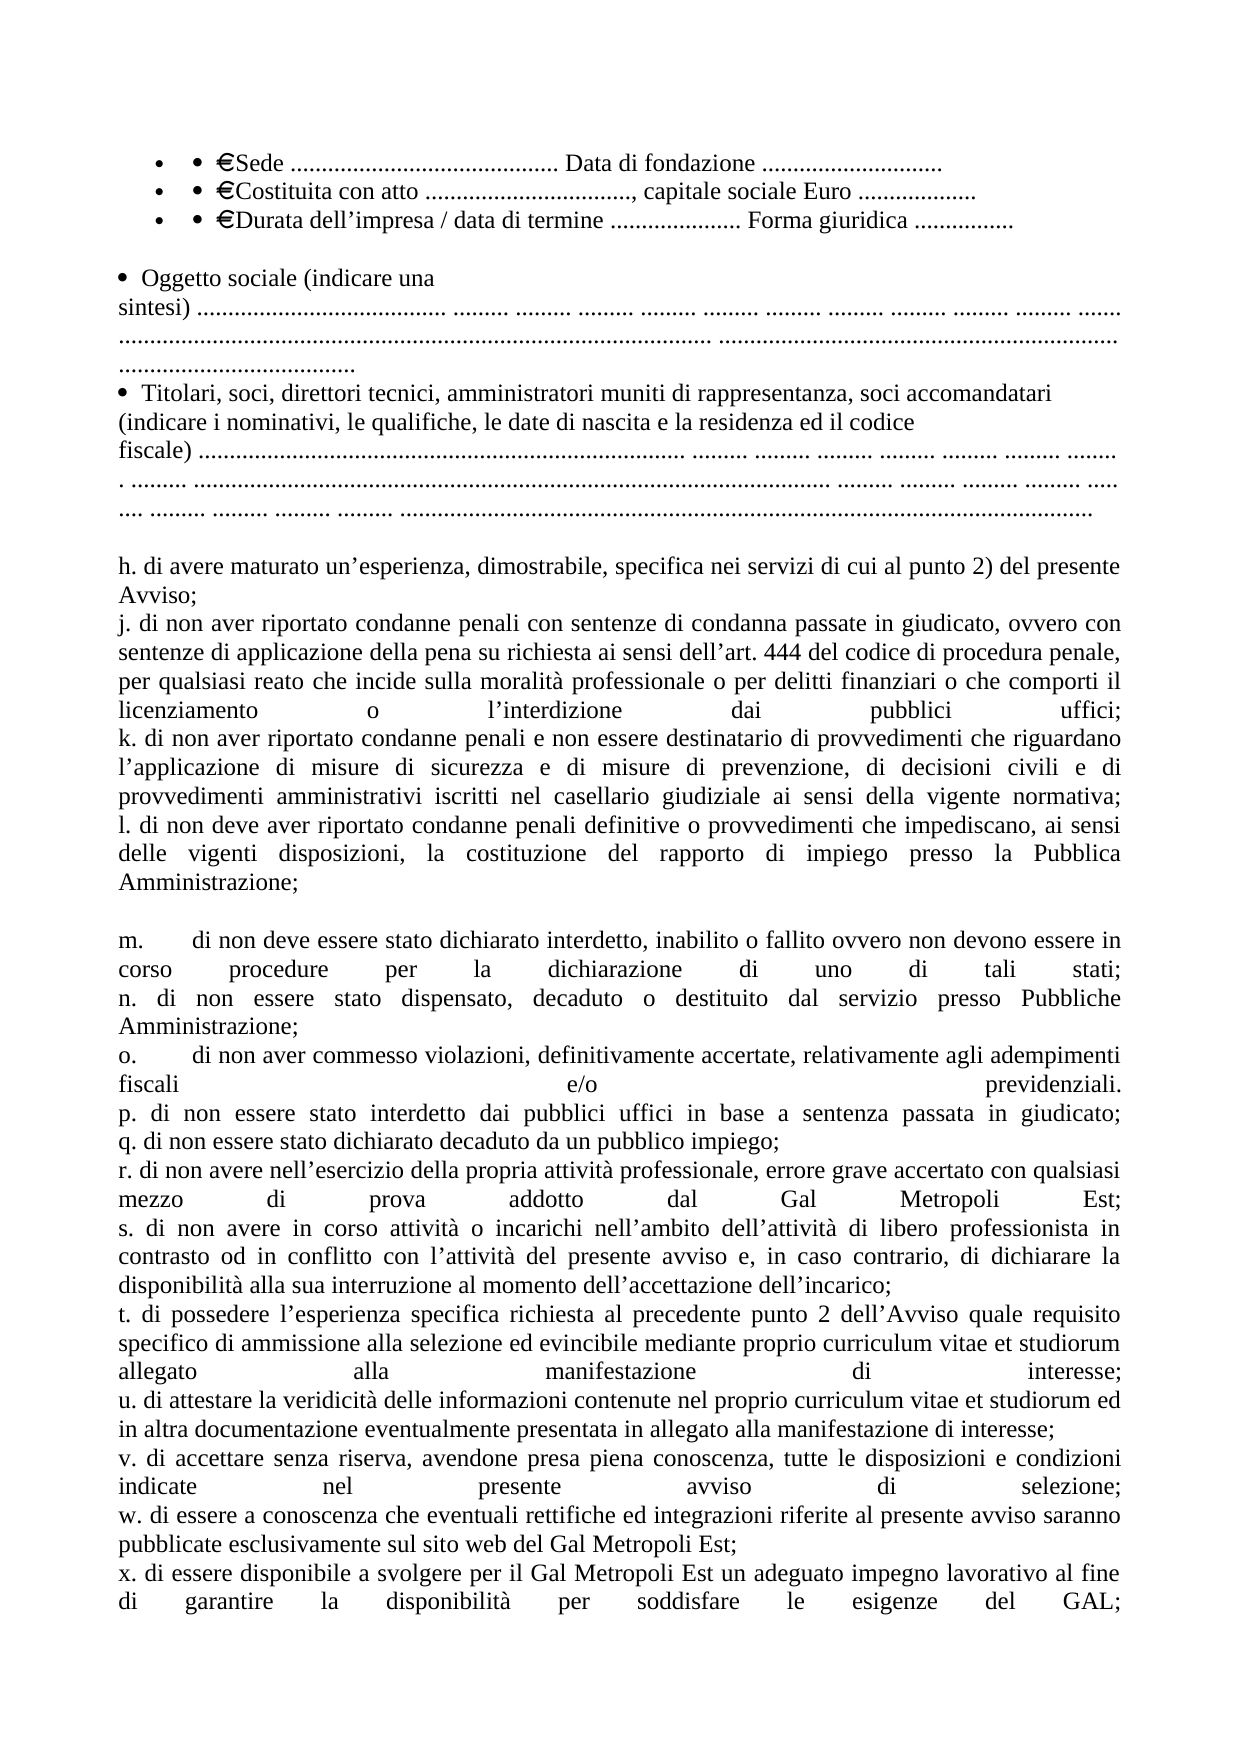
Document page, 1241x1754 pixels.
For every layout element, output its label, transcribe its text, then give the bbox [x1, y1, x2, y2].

list  data di iscrizione...............................; [156, 148, 1122, 176]
text h. di avere maturato un’esperienza, dimostrabile, specifica nei servizi di cui al punto 2) del presente Avviso; j. di non aver riportato condanne penali con sentenze di condanna passate in giudicato, ovvero con sentenze di applicazione della pena su richiesta ai sensi dell’art. 444 del codice di procedura penale, per qualsiasi reato che incide sulla moralità professionale o per delitti finanziari o che comporti il licenziamento o l’interdizione dai pubblici uffici; k. di non aver riportato condanne penali e non essere destinatario di provvedimenti che riguardano l’applicazione di misure di sicurezza e di misure di prevenzione, di decisioni civili e di provvedimenti amministrativi iscritti nel casellario giudiziale ai sensi della vigente normativa; l. di non deve aver riportato condanne penali definitive o provvedimenti che impediscano, ai sensi delle vigenti disposizioni, la costituzione del rapporto di impiego presso la Pubblica Amministrazione; [118, 667, 1122, 1012]
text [118, 1559, 1122, 1616]
text Oggetto sociale (indicare una sintesi) ........................................ ......... ......... ......... ......... ......... ......... ......... ......... ......... ......... ...................................................................................................... ...................................................................................................... Titolari, soci, direttori tecnici, amministratori muniti di rappresentanza, soci accomandatari (indicare i nominativi, le qualifiche, le date di nascita e la residenza ed il codice fiscale) .............................................................................. ......... ......... ......... ......... ......... ......... ......... ......... ...................................................................................................... ......... ......... ......... ......... ......... ......... ......... ......... ......... ............................................................................................................... [118, 379, 1122, 638]
list di non aver commesso violazioni, definitivamente accertate, relativamente agli adempimenti fiscali e/o previdenziali. p. di non essere stato interdetto dai pubblici uffici in base a sentenza passata in giudicato; q. di non essere stato dichiarato decaduto da un pubblico impiego; [118, 1156, 1122, 1271]
list  Durata dell’impresa / data di termine ..................... Forma giuridica ................ [156, 321, 1122, 350]
text r. di non avere nell’esercizio della propria attività professionale, errore grave accertato con qualsiasi mezzo di prova addotto dal Gal Metropoli Est; s. di non avere in corso attività o incarichi nell’ambito dell’attività di libero professionista in contrasto od in conflitto con l’attività del presente avviso e, in caso contrario, di dichiarare la disponibilità alla sua interruzione al momento dell’accettazione dell’incarico; [118, 1271, 1122, 1415]
list  Costituita con atto ................................., capitale sociale Euro ................... [156, 263, 1122, 292]
list  Sede ........................................... Data di fondazione ............................. [156, 206, 1122, 234]
list di non deve essere stato dichiarato interdetto, inabilito o fallito ovvero non devono essere in corso procedure per la dichiarazione di uno di tali stati; n. di non essere stato dispensato, decaduto o destituito dal servizio presso Pubbliche Amministrazione; [118, 1041, 1122, 1156]
text t. di possedere l’esperienza specifica richiesta al precedente punto 2 dell’Avviso quale requisito specifico di ammissione alla selezione ed evincibile mediante proprio curriculum vitae et studiorum allegato alla manifestazione di interesse; u. di attestare la veridicità delle informazioni contenute nel proprio curriculum vitae et studiorum ed in altra documentazione eventualmente presentata in allegato alla manifestazione di interesse; [118, 1415, 1122, 1559]
